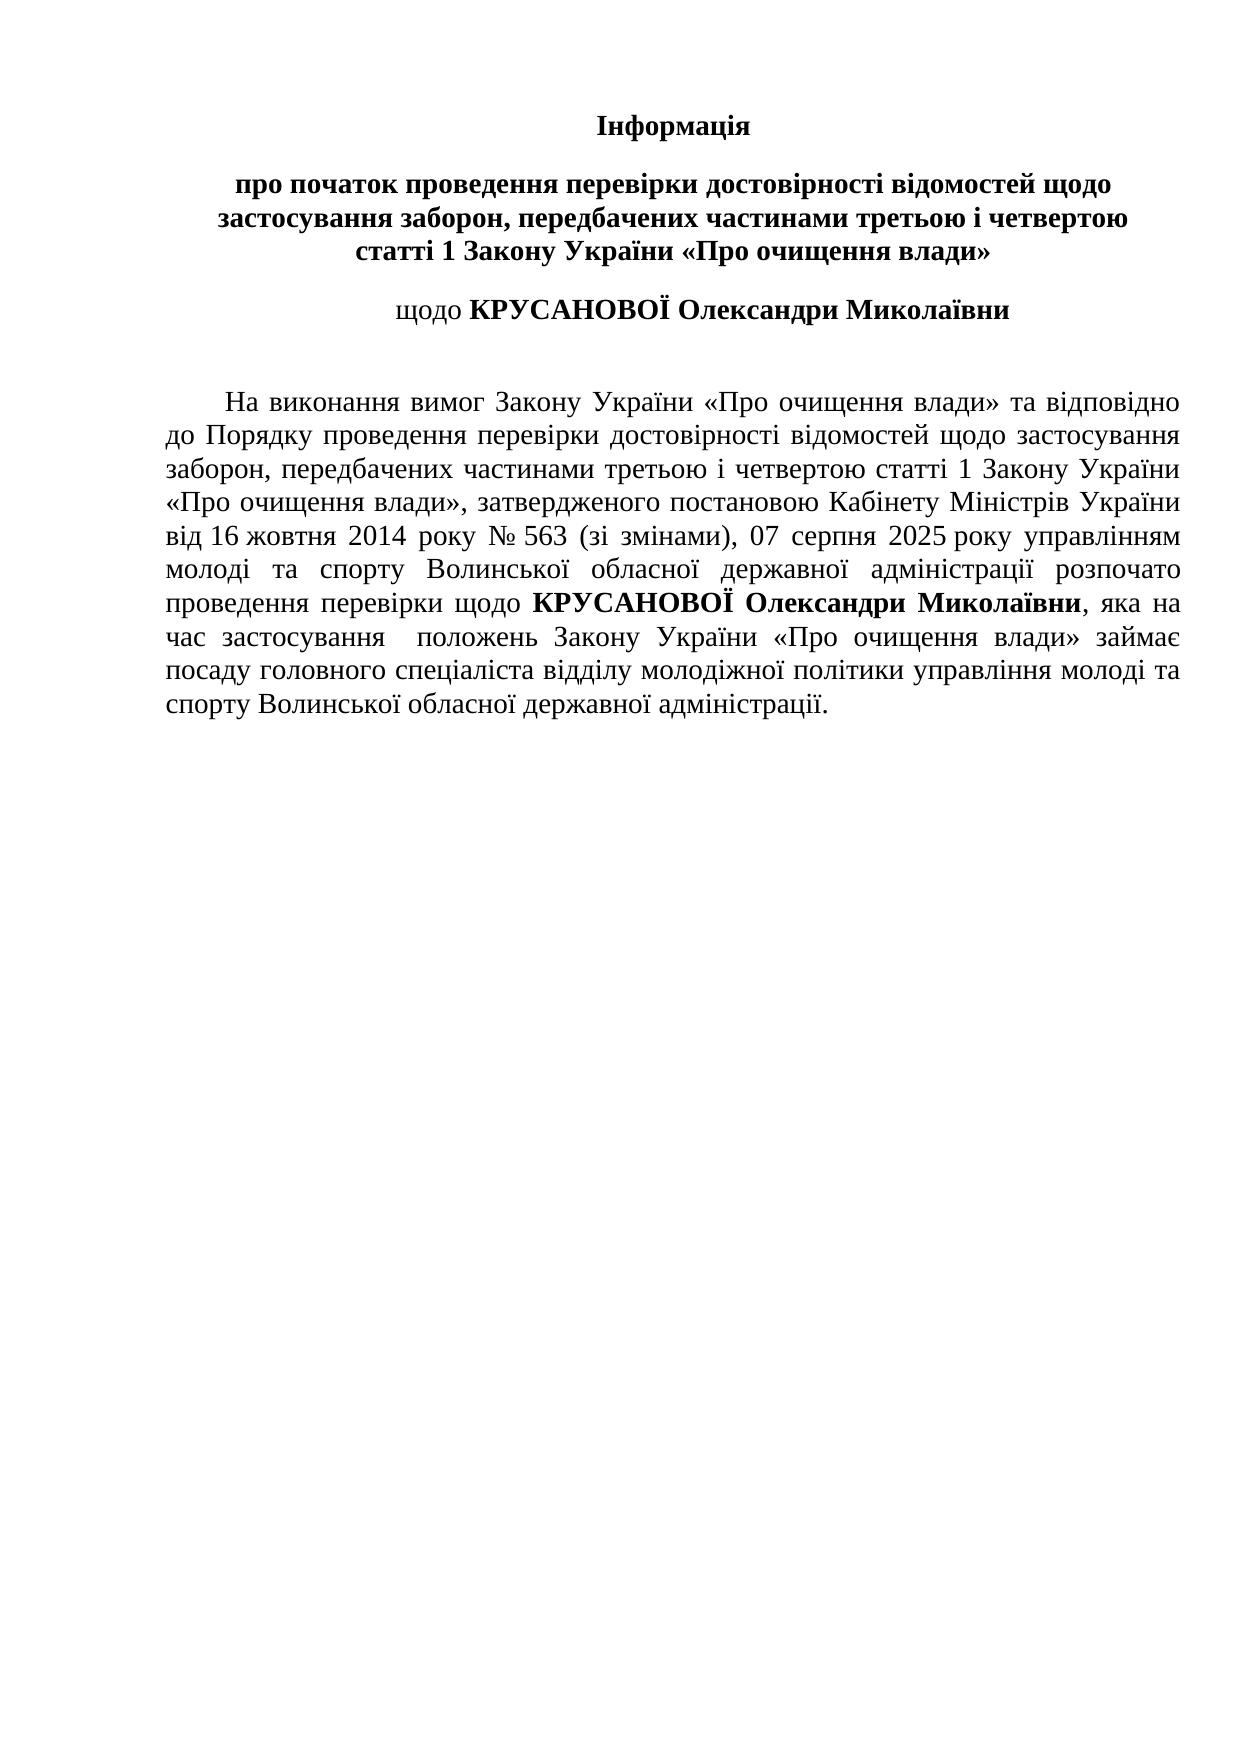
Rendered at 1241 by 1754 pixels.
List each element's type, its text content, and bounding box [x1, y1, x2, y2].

text На виконання вимог Закону України «Про очищення влади» та відповідно до Порядку проведення перевірки достовірності відомостей щодо застосування заборон, передбачених частинами третьою і четвертою статті 1 Закону України «Про очищення влади», затвердженого постановою Кабінету Міністрів України від 16 жовтня 2014 року № 563 (зі змінами), 07 серпня 2025 року управлінням молоді та спорту Волинської обласної державної адміністрації розпочато проведення перевірки щодо КРУСАНОВОЇ Олександри Миколаївни, яка на час застосування положень Закону України «Про очищення влади» займає посаду головного спеціаліста відділу молодіжної політики управління молоді та спорту Волинської обласної державної адміністрації. [165, 384, 1181, 719]
text щодо КРУСАНОВОЇ Олександри Миколаївни [165, 292, 1181, 325]
text Інформація [165, 108, 1181, 141]
text про початок проведення перевірки достовірності відомостей щодо застосування заборон, передбачених частинами третьою і четвертою статті 1 Закону України «Про очищення влади» [165, 166, 1181, 267]
